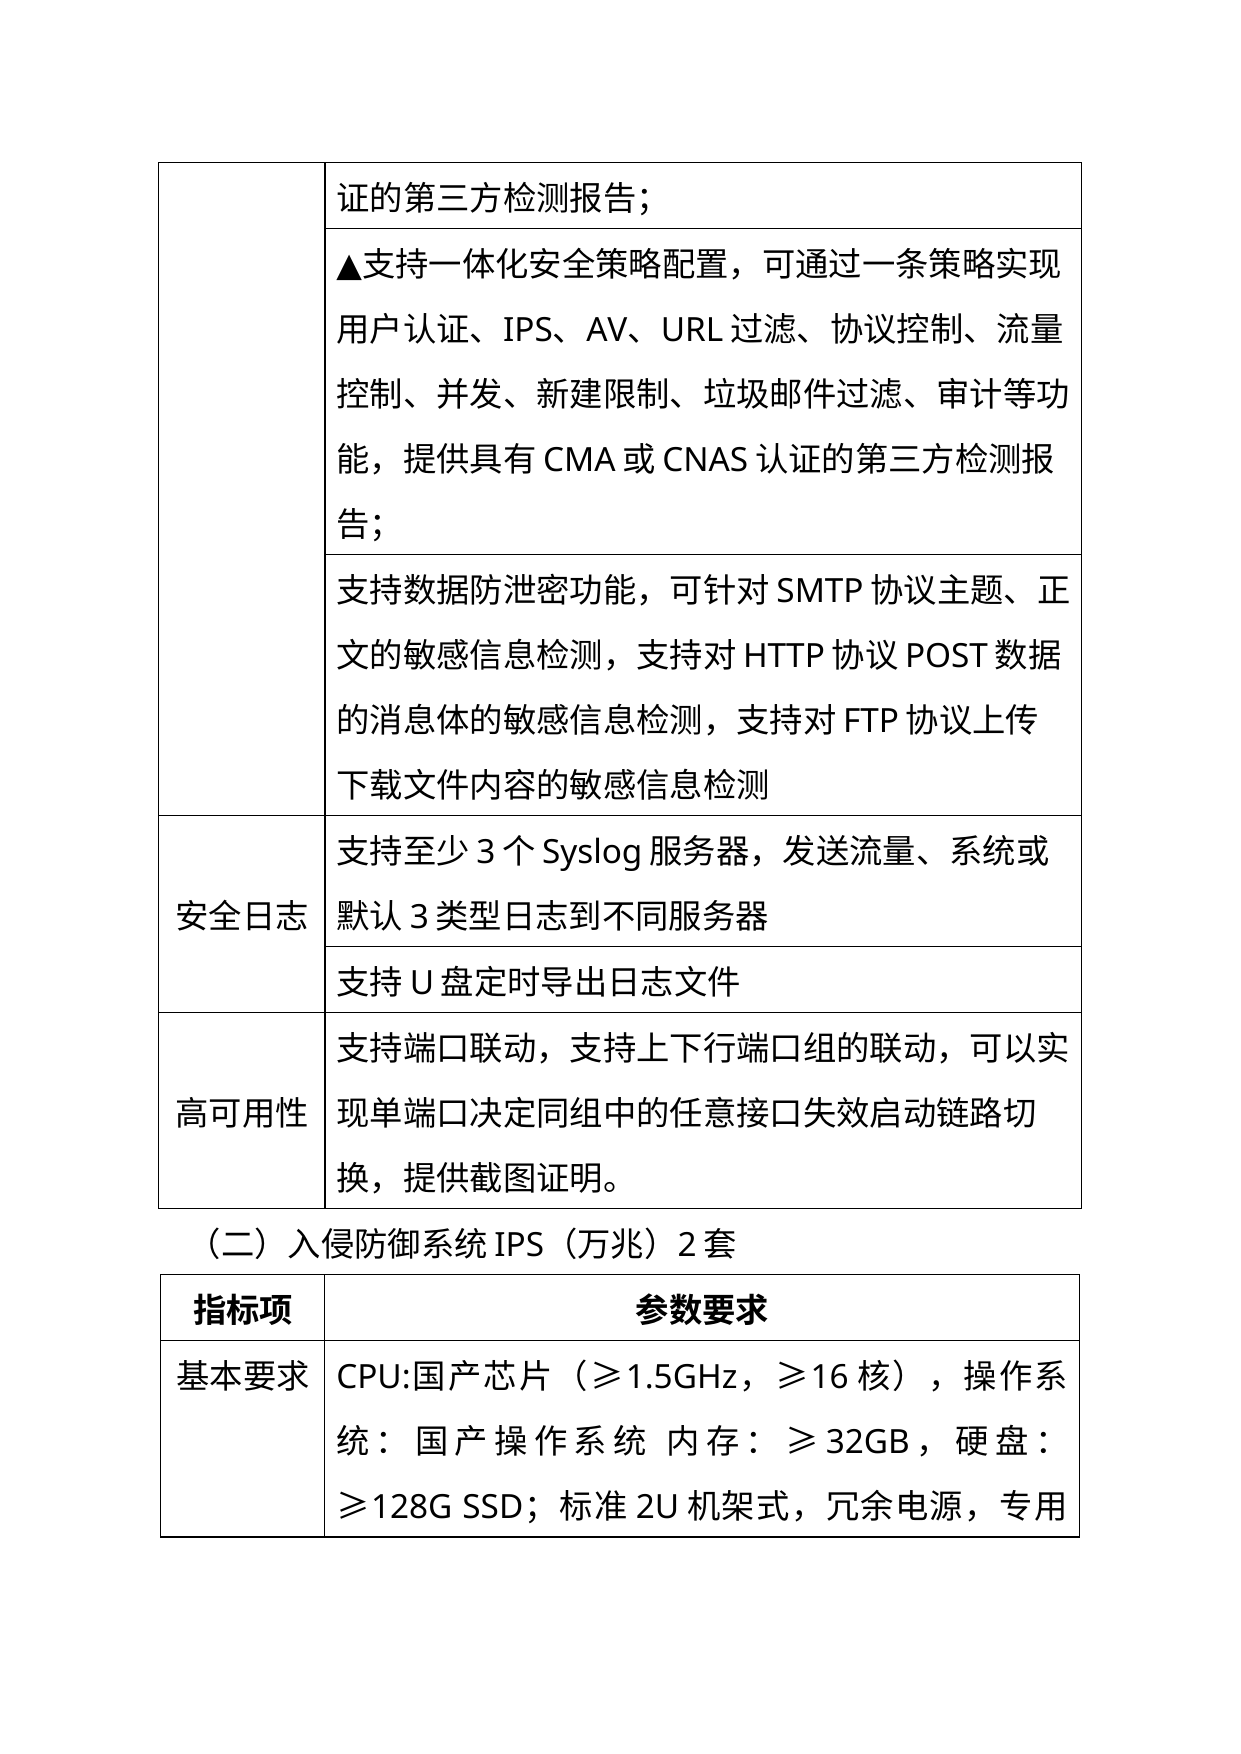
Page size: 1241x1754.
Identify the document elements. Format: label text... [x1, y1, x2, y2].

table_cell 支持数据防泄密功能，可针对SMTP协议主题、正文的敏感信息检测，支持对HTTP协议POST数据的消息体的敏感信息检测，支持对FTP协议上传下载文件内容的敏感信息检测 [326, 555, 1081, 815]
table_cell 安全日志 [159, 816, 324, 1012]
table_cell 支持U盘定时导出日志文件 [326, 947, 1081, 1012]
table_header 指标项 [161, 1275, 324, 1340]
table_cell 支持至少3个Syslog服务器，发送流量、系统或默认3类型日志到不同服务器 [326, 816, 1081, 946]
subtitle （二）入侵防御系统IPS（万兆）2套 [187, 1209, 1053, 1274]
table_cell 高可用性 [159, 1013, 324, 1208]
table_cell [325, 1341, 1079, 1536]
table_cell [326, 163, 1081, 228]
table_cell ▲支持一体化安全策略配置，可通过一条策略实现用户认证、IPS、AV、URL过滤、协议控制、流量控制、并发、新建限制、垃圾邮件过滤、审计等功能，提供具有CMA或CNAS认证的第三方检测报告； [326, 229, 1081, 554]
table_cell 基本要求 [161, 1341, 324, 1536]
table_header 参数要求 [325, 1275, 1079, 1340]
table_cell 支持端口联动，支持上下行端口组的联动，可以实现单端口决定同组中的任意接口失效启动链路切换，提供截图证明。 [326, 1013, 1081, 1208]
